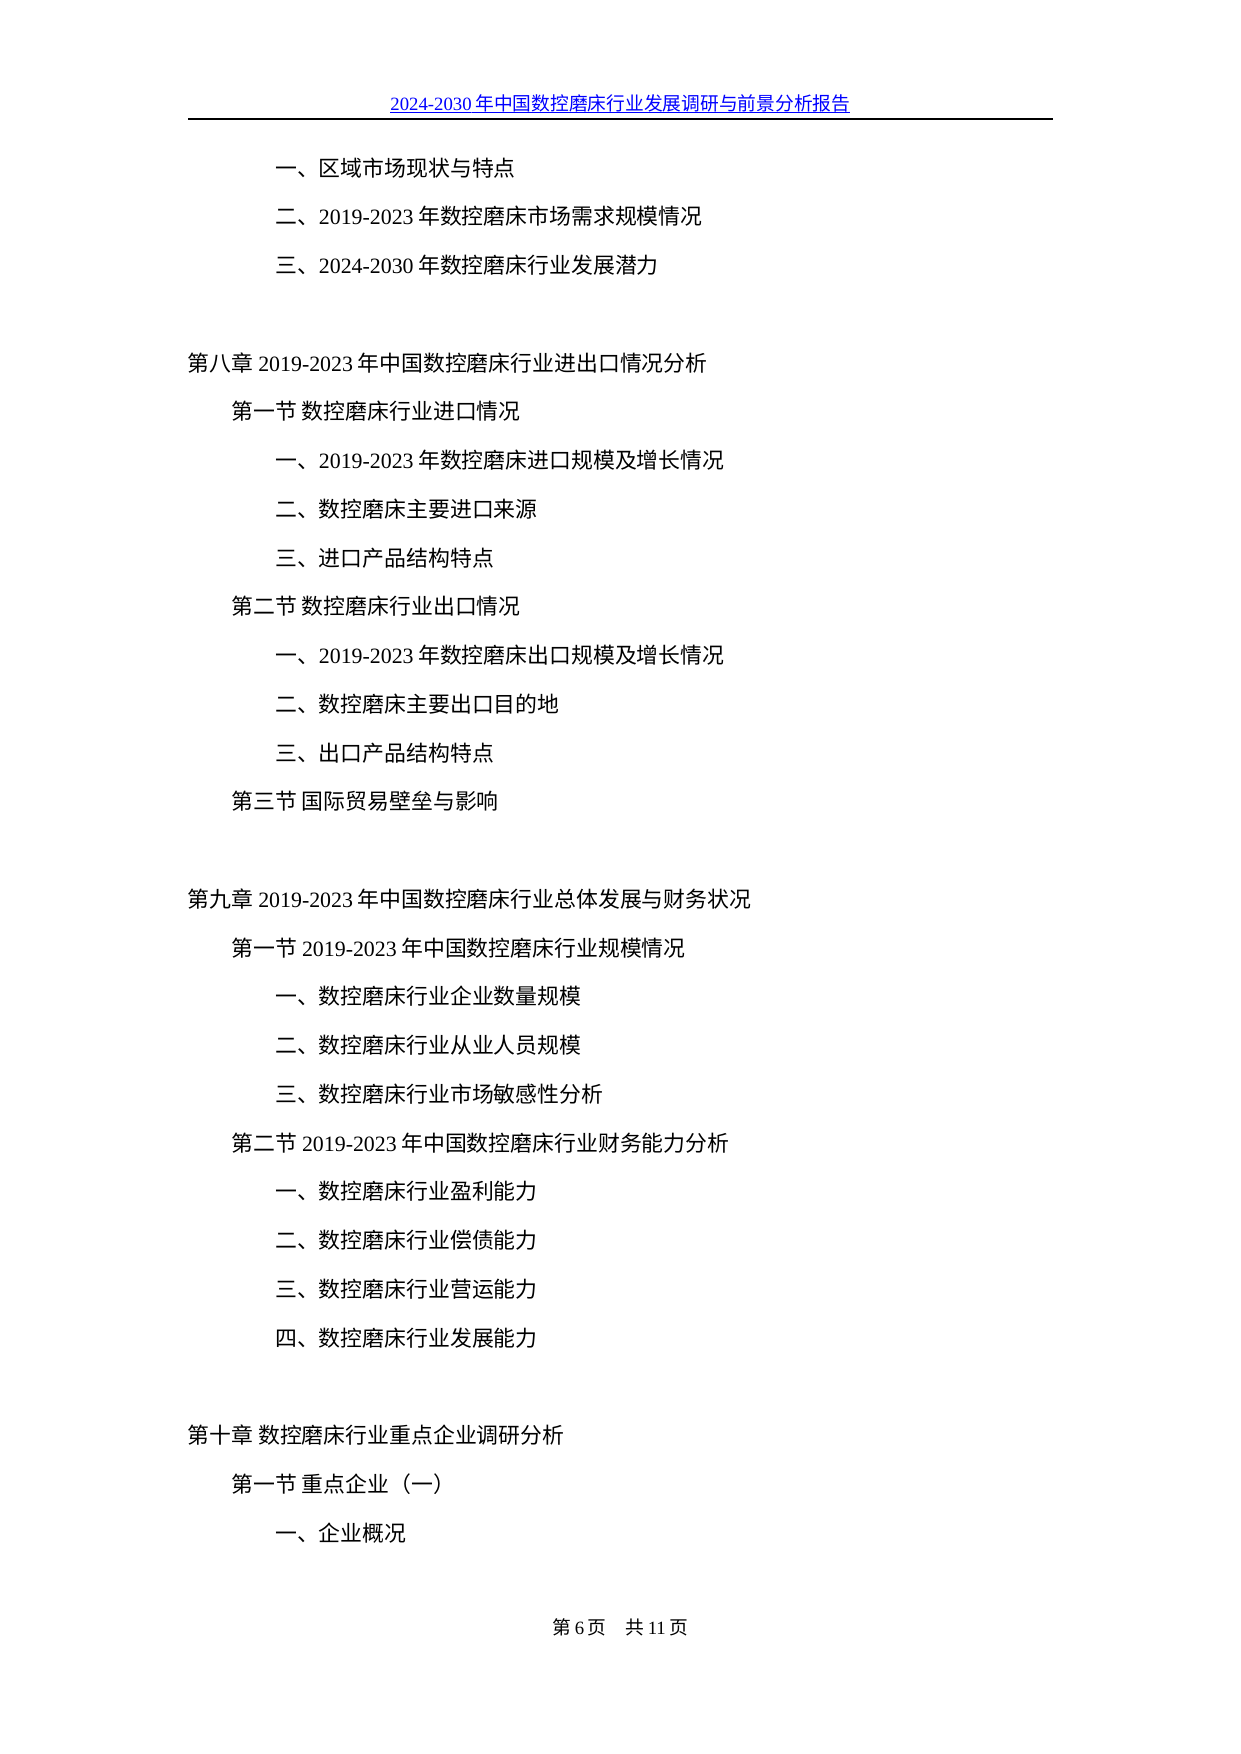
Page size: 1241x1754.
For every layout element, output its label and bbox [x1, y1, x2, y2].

text [187, 150, 1053, 1548]
